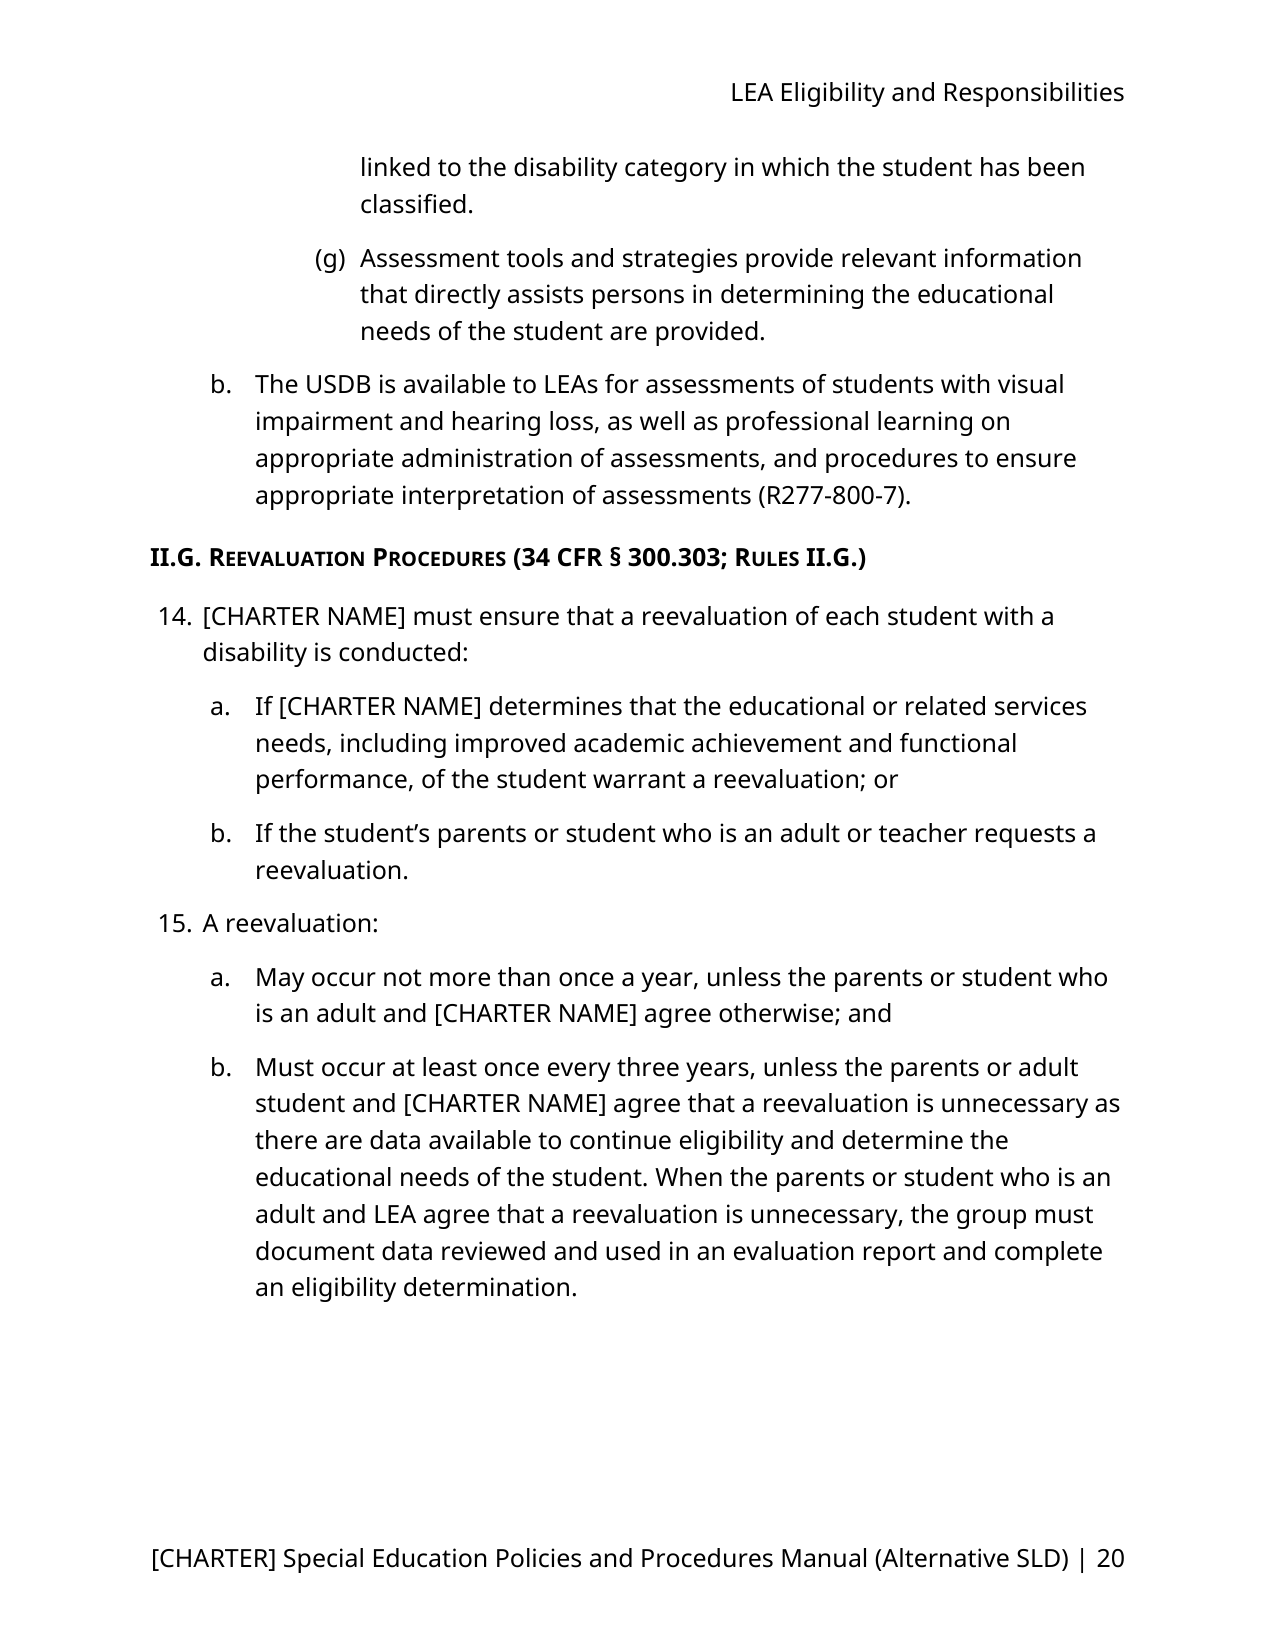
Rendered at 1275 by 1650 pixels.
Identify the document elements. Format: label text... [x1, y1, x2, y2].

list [315, 150, 1125, 221]
list If the student’s parents or student who is an adult or teacher requests a reevaluation. [210, 816, 1125, 886]
list The USDB is available to LEAs for assessments of students with visual impairment and hearing loss, as well as professional learning on appropriate administration of assessments, and procedures to ensure appropriate interpretation of assessments (R277-800-7). [210, 367, 1125, 512]
list If [CHARTER NAME] determines that the educational or related services needs, including improved academic achievement and functional performance, of the student warrant a reevaluation; or [210, 688, 1125, 796]
list A reevaluation: [157, 906, 1125, 940]
list Assessment tools and strategies provide relevant information that directly assists persons in determining the educational needs of the student are provided. [315, 240, 1125, 348]
subtitle Reevaluation Procedures (34 CFR § 300.303; Rules II.G.) [150, 539, 1125, 573]
list [CHARTER NAME] must ensure that a reevaluation of each student with a disability is conducted: [157, 598, 1125, 669]
list Must occur at least once every three years, unless the parents or adult student and [CHARTER NAME] agree that a reevaluation is unnecessary as there are data available to continue eligibility and determine the educational needs of the student. When the parents or student who is an adult and LEA agree that a reevaluation is unnecessary, the group must document data reviewed and used in an evaluation report and complete an eligibility determination. [210, 1049, 1125, 1304]
list May occur not more than once a year, unless the parents or student who is an adult and [CHARTER NAME] agree otherwise; and [210, 959, 1125, 1030]
